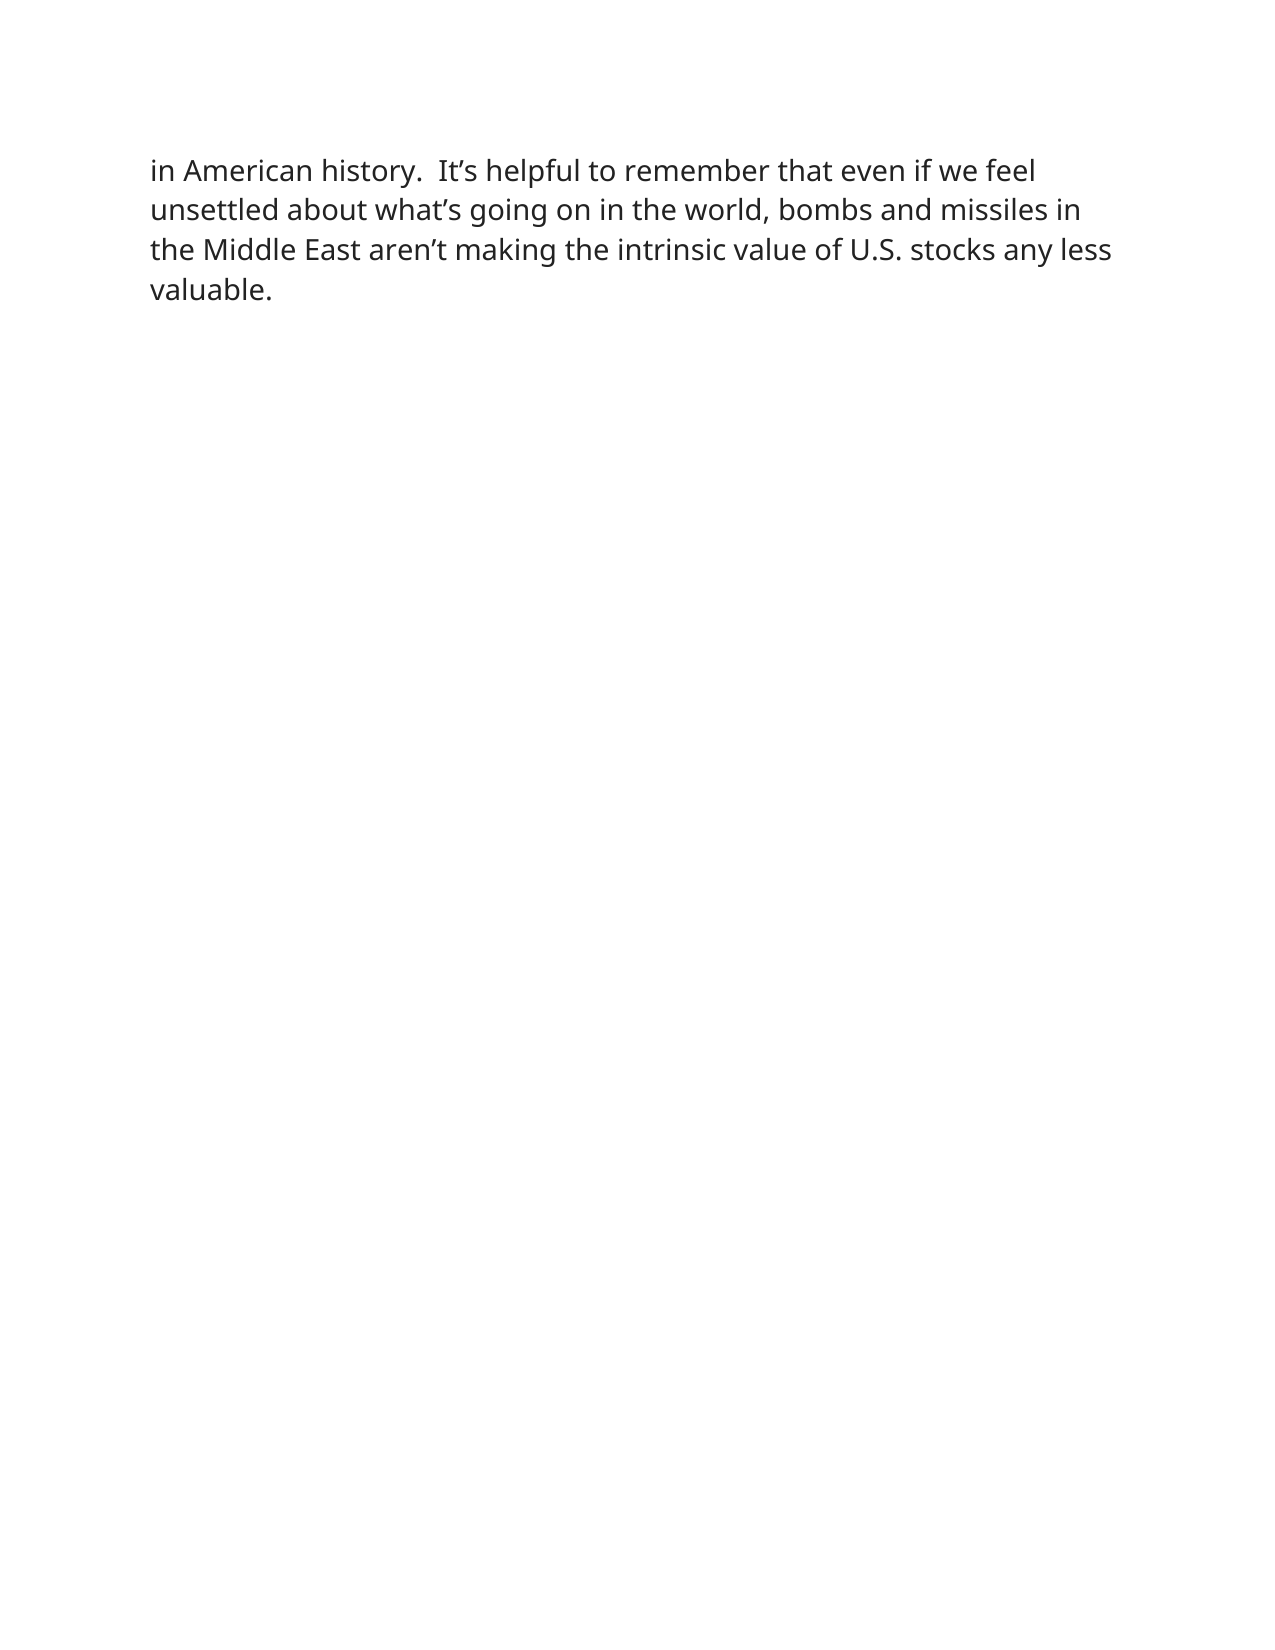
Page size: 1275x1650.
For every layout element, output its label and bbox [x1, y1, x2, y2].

text [150, 150, 1125, 309]
